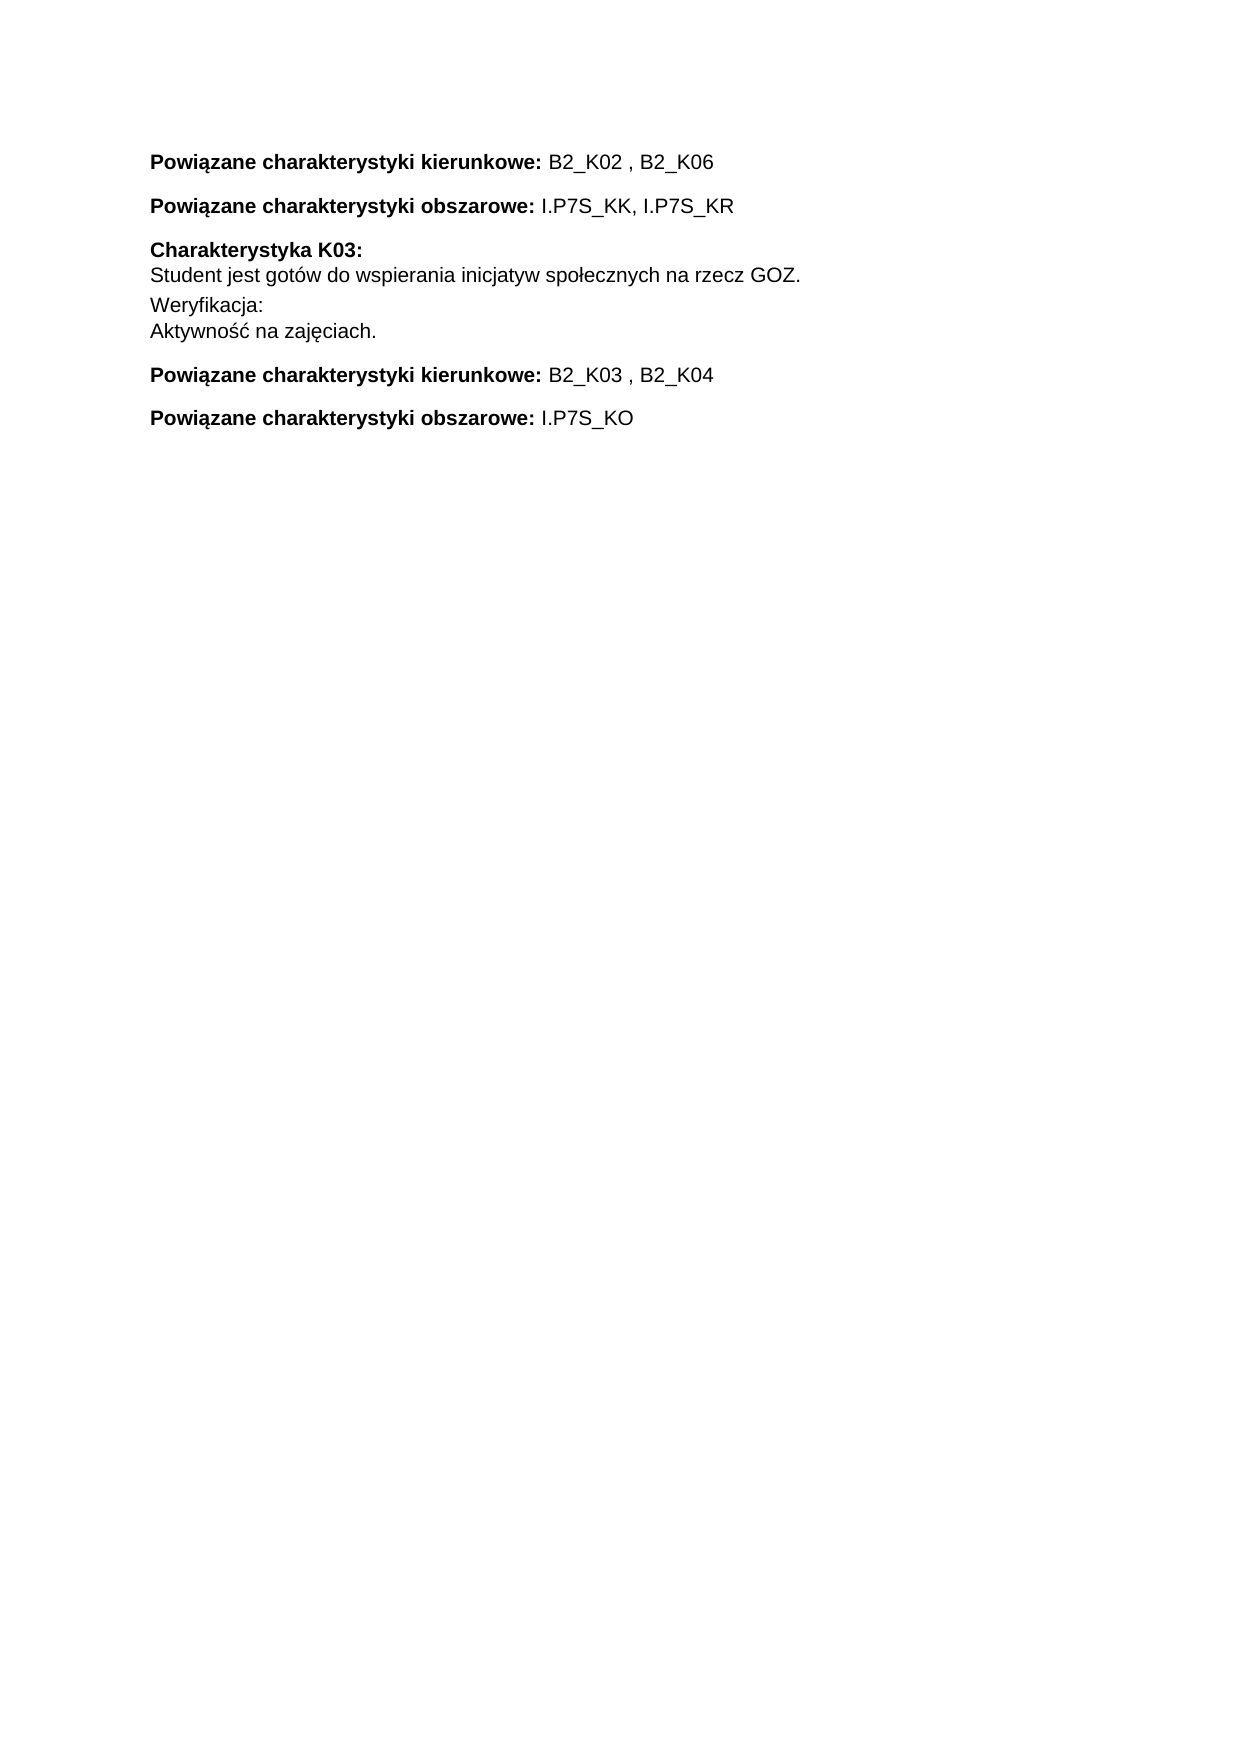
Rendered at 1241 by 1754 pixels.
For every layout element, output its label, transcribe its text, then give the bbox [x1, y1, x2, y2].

text Student jest gotów do wspierania inicjatyw społecznych na rzecz GOZ. [150, 262, 1090, 286]
text Aktywność na zajęciach. [150, 319, 1090, 343]
text Powiązane charakterystyki kierunkowe: B2_K02 , B2_K06 [150, 150, 1090, 174]
text Weryfikacja: [150, 293, 1090, 317]
text Powiązane charakterystyki kierunkowe: B2_K03 , B2_K04 [150, 362, 1090, 386]
text Powiązane charakterystyki obszarowe: I.P7S_KO [150, 406, 1090, 430]
text Charakterystyka K03: [150, 237, 1090, 261]
text Powiązane charakterystyki obszarowe: I.P7S_KK, I.P7S_KR [150, 194, 1090, 218]
